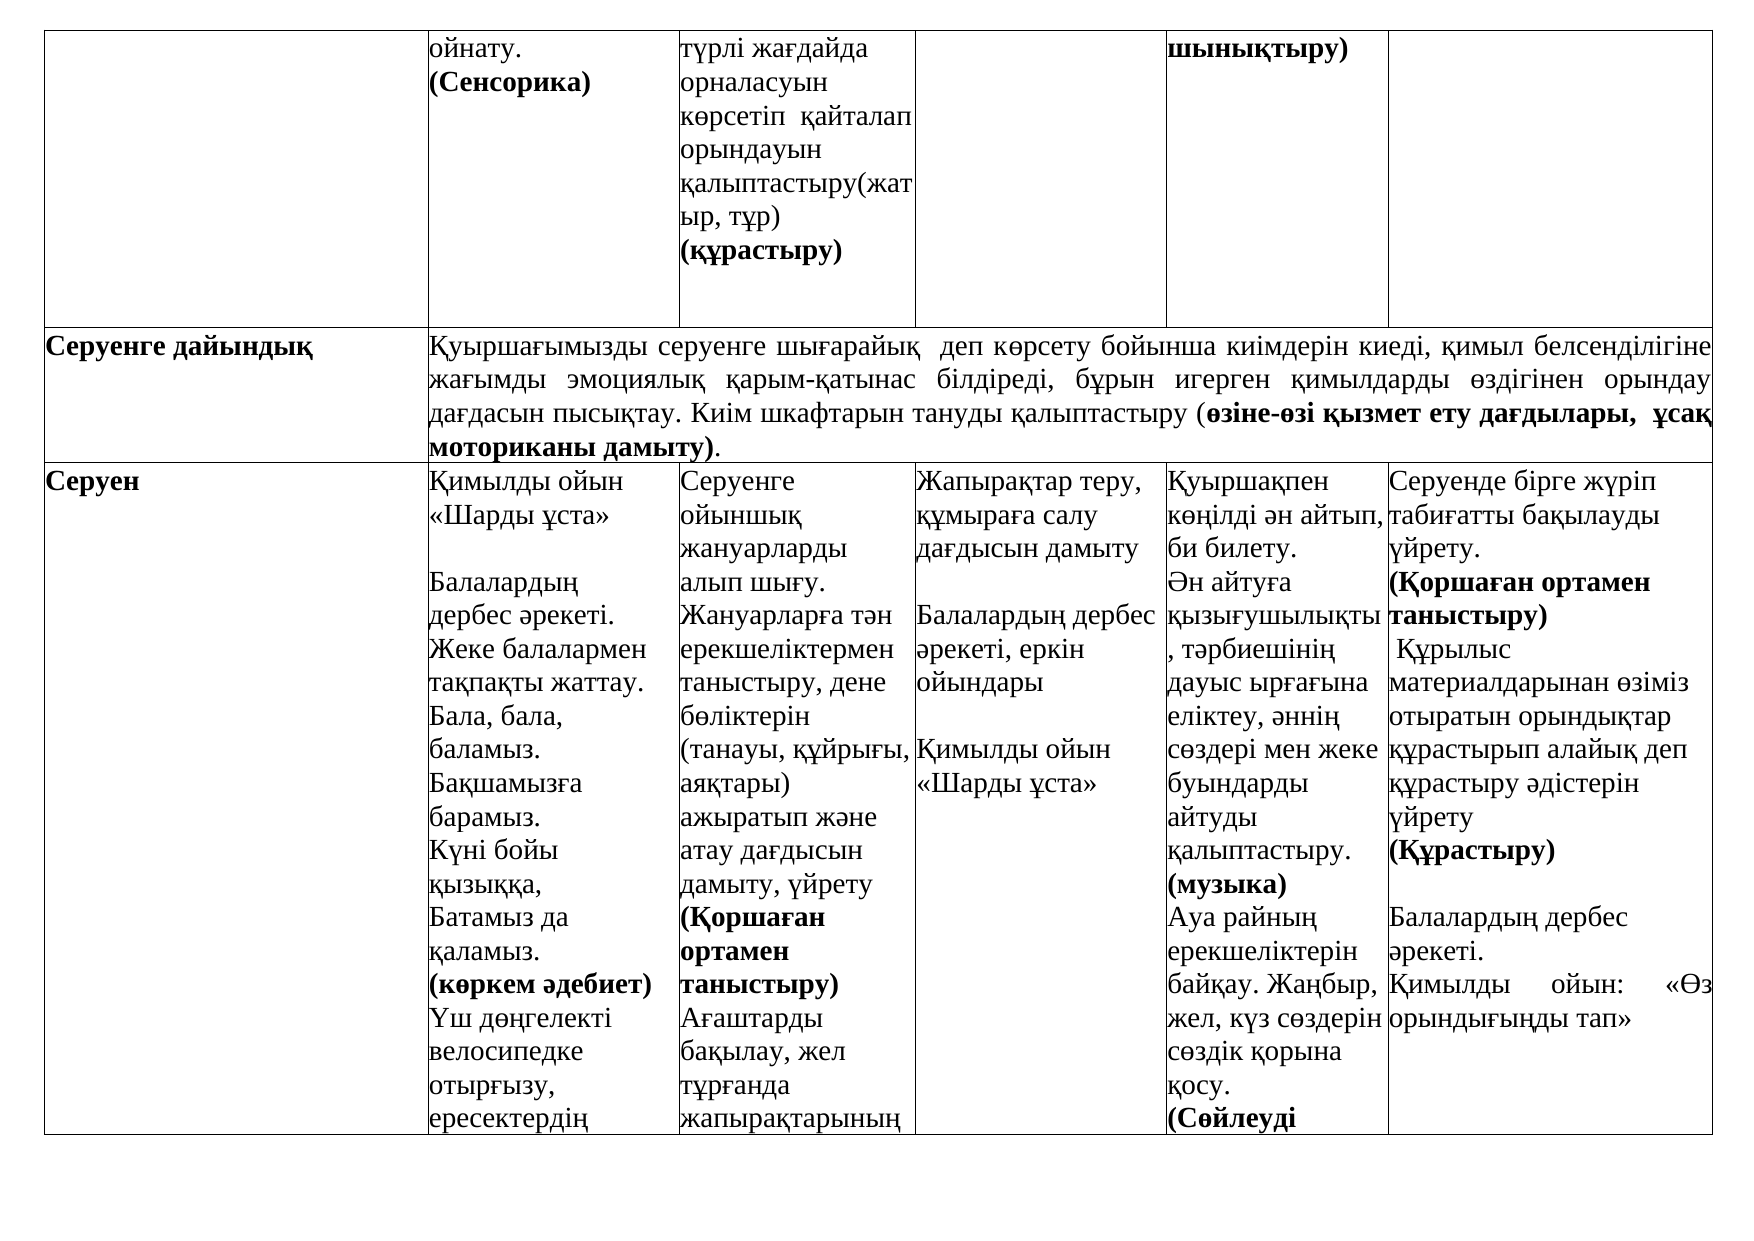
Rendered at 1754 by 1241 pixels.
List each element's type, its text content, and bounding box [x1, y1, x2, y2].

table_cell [916, 463, 1166, 1134]
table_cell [429, 31, 679, 327]
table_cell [1167, 31, 1388, 327]
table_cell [429, 463, 679, 1134]
table_cell Қуыршағымызды серуенге шығарайық деп көрсету бойынша киімдерін киеді, қимыл белсенділігіне жағымды эмоциялық қарым-қатынас білдіреді, бұрын игерген қимылдарды өздігінен орындау дағдасын пысықтау. Киім шкафтарын тануды қалыптастыру (өзіне-өзі қызмет ету дағдылары, ұсақ моториканы дамыту). [429, 328, 1712, 462]
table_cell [680, 31, 915, 327]
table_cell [916, 31, 1166, 327]
table_cell Серуен [45, 463, 428, 1134]
table_cell Серуенге дайындық [45, 328, 428, 462]
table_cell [1389, 463, 1712, 1134]
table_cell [1389, 31, 1712, 327]
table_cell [680, 463, 915, 1134]
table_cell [1167, 463, 1388, 1134]
